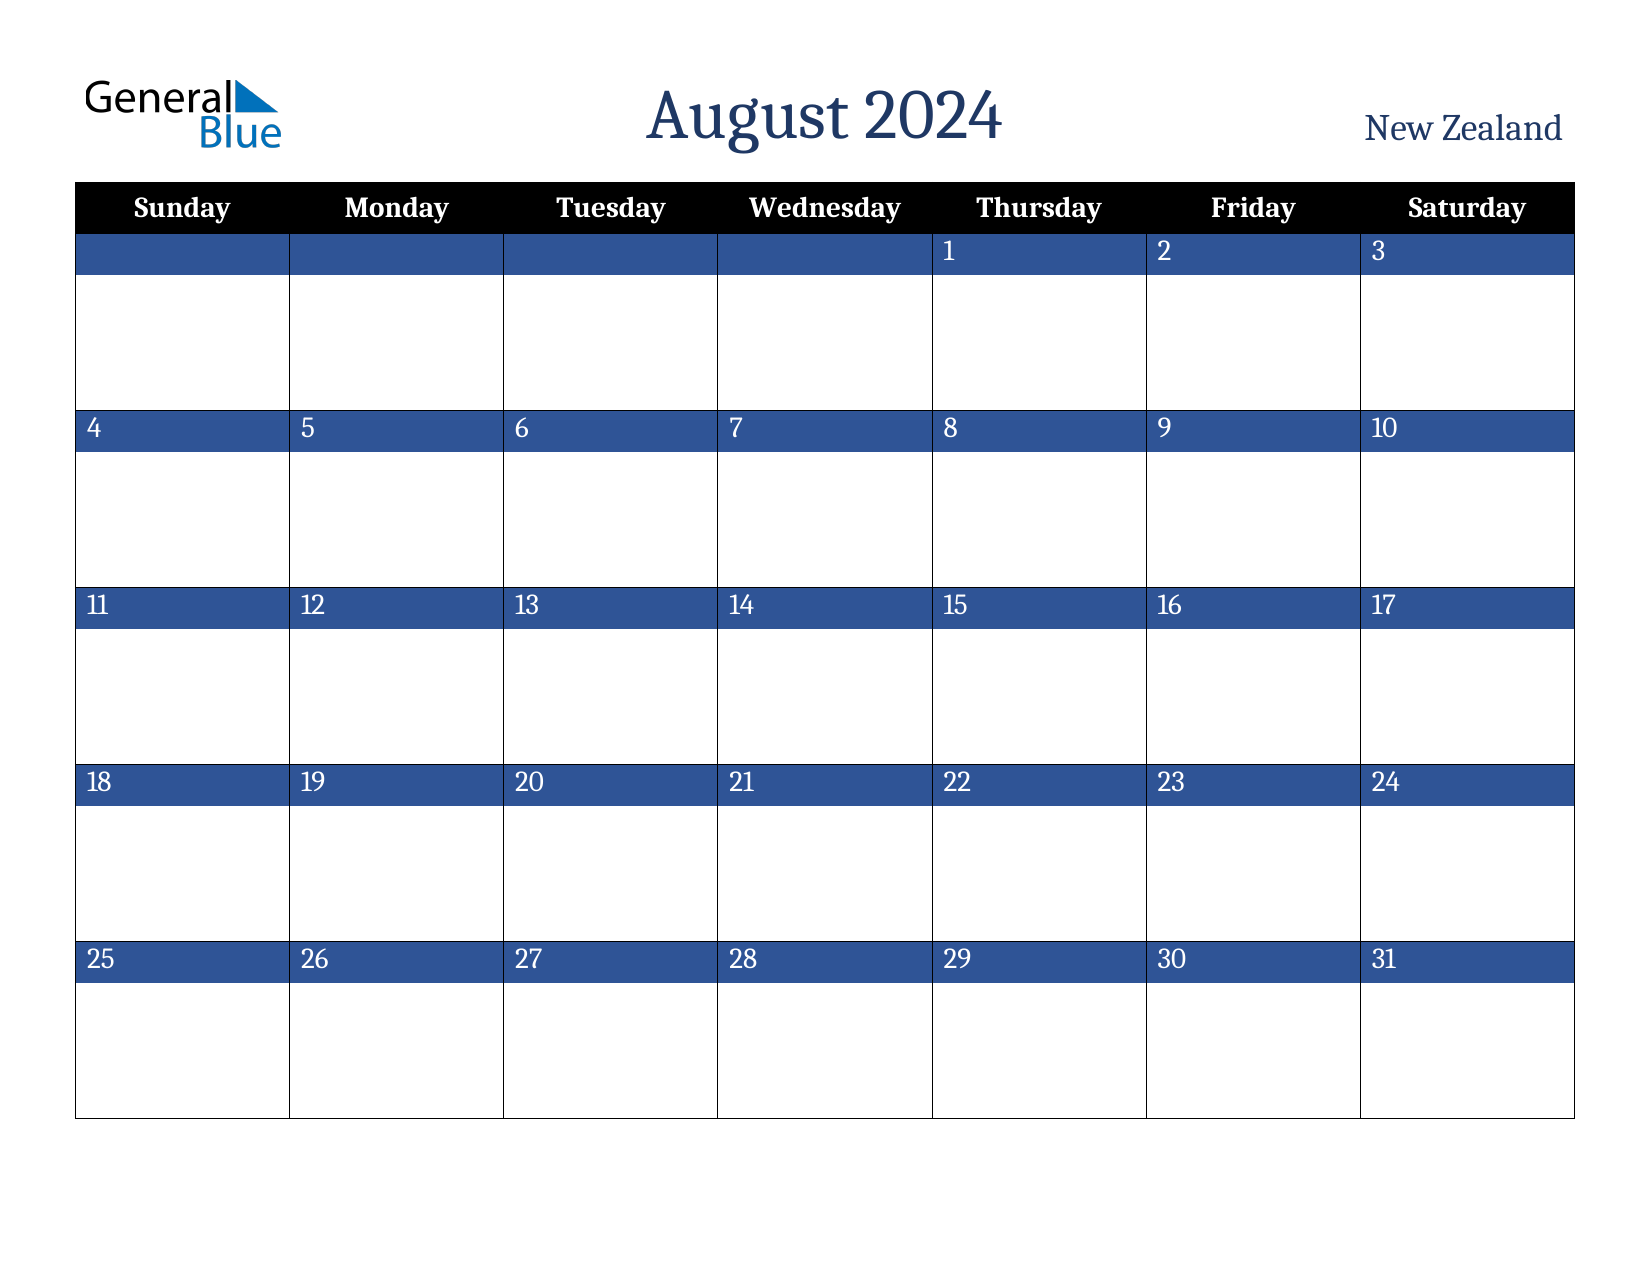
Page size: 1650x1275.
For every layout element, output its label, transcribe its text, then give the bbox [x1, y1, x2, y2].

table_cell [1147, 806, 1360, 941]
table_cell 12 [290, 588, 503, 629]
table_cell Wednesday [718, 183, 932, 233]
table_cell 5 [290, 411, 503, 452]
table_cell 18 [76, 765, 289, 806]
table_cell 2 [1147, 234, 1360, 275]
table_header [76, 75, 503, 182]
table_cell [1147, 275, 1360, 410]
table_header New Zealand [1146, 75, 1574, 182]
table_cell [718, 983, 932, 1118]
table_cell [1147, 983, 1360, 1118]
table_cell 14 [718, 588, 932, 629]
table_cell [290, 983, 503, 1118]
table_cell [76, 275, 289, 410]
table_cell [76, 983, 289, 1118]
table_cell 24 [1361, 765, 1574, 806]
table_cell [290, 629, 503, 764]
picture [86, 80, 281, 148]
table_cell [1361, 629, 1574, 764]
table_cell [933, 983, 1146, 1118]
table_cell [290, 452, 503, 587]
table_cell 20 [504, 765, 717, 806]
table_cell [933, 452, 1146, 587]
table_cell 31 [1361, 942, 1574, 983]
table_cell [718, 806, 932, 941]
table_cell [76, 629, 289, 764]
table_cell 23 [1147, 765, 1360, 806]
table_cell Tuesday [504, 183, 717, 233]
table_cell 10 [1361, 411, 1574, 452]
table_cell 9 [1147, 411, 1360, 452]
table_cell 21 [718, 765, 932, 806]
table_cell [290, 275, 503, 410]
table_cell Saturday [1361, 183, 1574, 233]
table_cell 6 [504, 411, 717, 452]
table_cell [1361, 452, 1574, 587]
table_cell [290, 234, 503, 275]
table_cell [1147, 452, 1360, 587]
table_cell 26 [290, 942, 503, 983]
table_cell 28 [718, 942, 932, 983]
table_cell Sunday [76, 183, 289, 233]
table_cell [718, 234, 932, 275]
table_cell [504, 983, 717, 1118]
table_cell [290, 806, 503, 941]
table_cell 29 [933, 942, 1146, 983]
table_cell 1 [933, 234, 1146, 275]
table_cell 17 [1361, 588, 1574, 629]
table_cell 30 [1147, 942, 1360, 983]
table_cell [504, 629, 717, 764]
table_cell 22 [933, 765, 1146, 806]
table_cell 8 [933, 411, 1146, 452]
table_cell 16 [1147, 588, 1360, 629]
table_cell [718, 452, 932, 587]
table_cell 11 [76, 588, 289, 629]
table_cell 13 [504, 588, 717, 629]
table_cell Monday [290, 183, 503, 233]
table_cell [504, 275, 717, 410]
table_cell [933, 806, 1146, 941]
table_cell [1147, 629, 1360, 764]
table_cell [1361, 806, 1574, 941]
table_cell 19 [290, 765, 503, 806]
table_cell [933, 629, 1146, 764]
table_cell [718, 629, 932, 764]
table_cell Thursday [933, 183, 1146, 233]
table_cell Friday [1147, 183, 1360, 233]
table_cell 25 [76, 942, 289, 983]
table_cell [504, 234, 717, 275]
table_cell [504, 452, 717, 587]
table_cell 27 [504, 942, 717, 983]
table_cell 3 [1361, 234, 1574, 275]
table_cell [76, 806, 289, 941]
table_cell [76, 234, 289, 275]
table_cell 7 [718, 411, 932, 452]
table_cell [1361, 275, 1574, 410]
table_cell [1361, 983, 1574, 1118]
table_header August 2024 [504, 75, 1146, 182]
table_cell 15 [933, 588, 1146, 629]
table_cell [718, 275, 932, 410]
table_cell [504, 806, 717, 941]
table_cell [76, 452, 289, 587]
table_cell [933, 275, 1146, 410]
table_cell 4 [76, 411, 289, 452]
